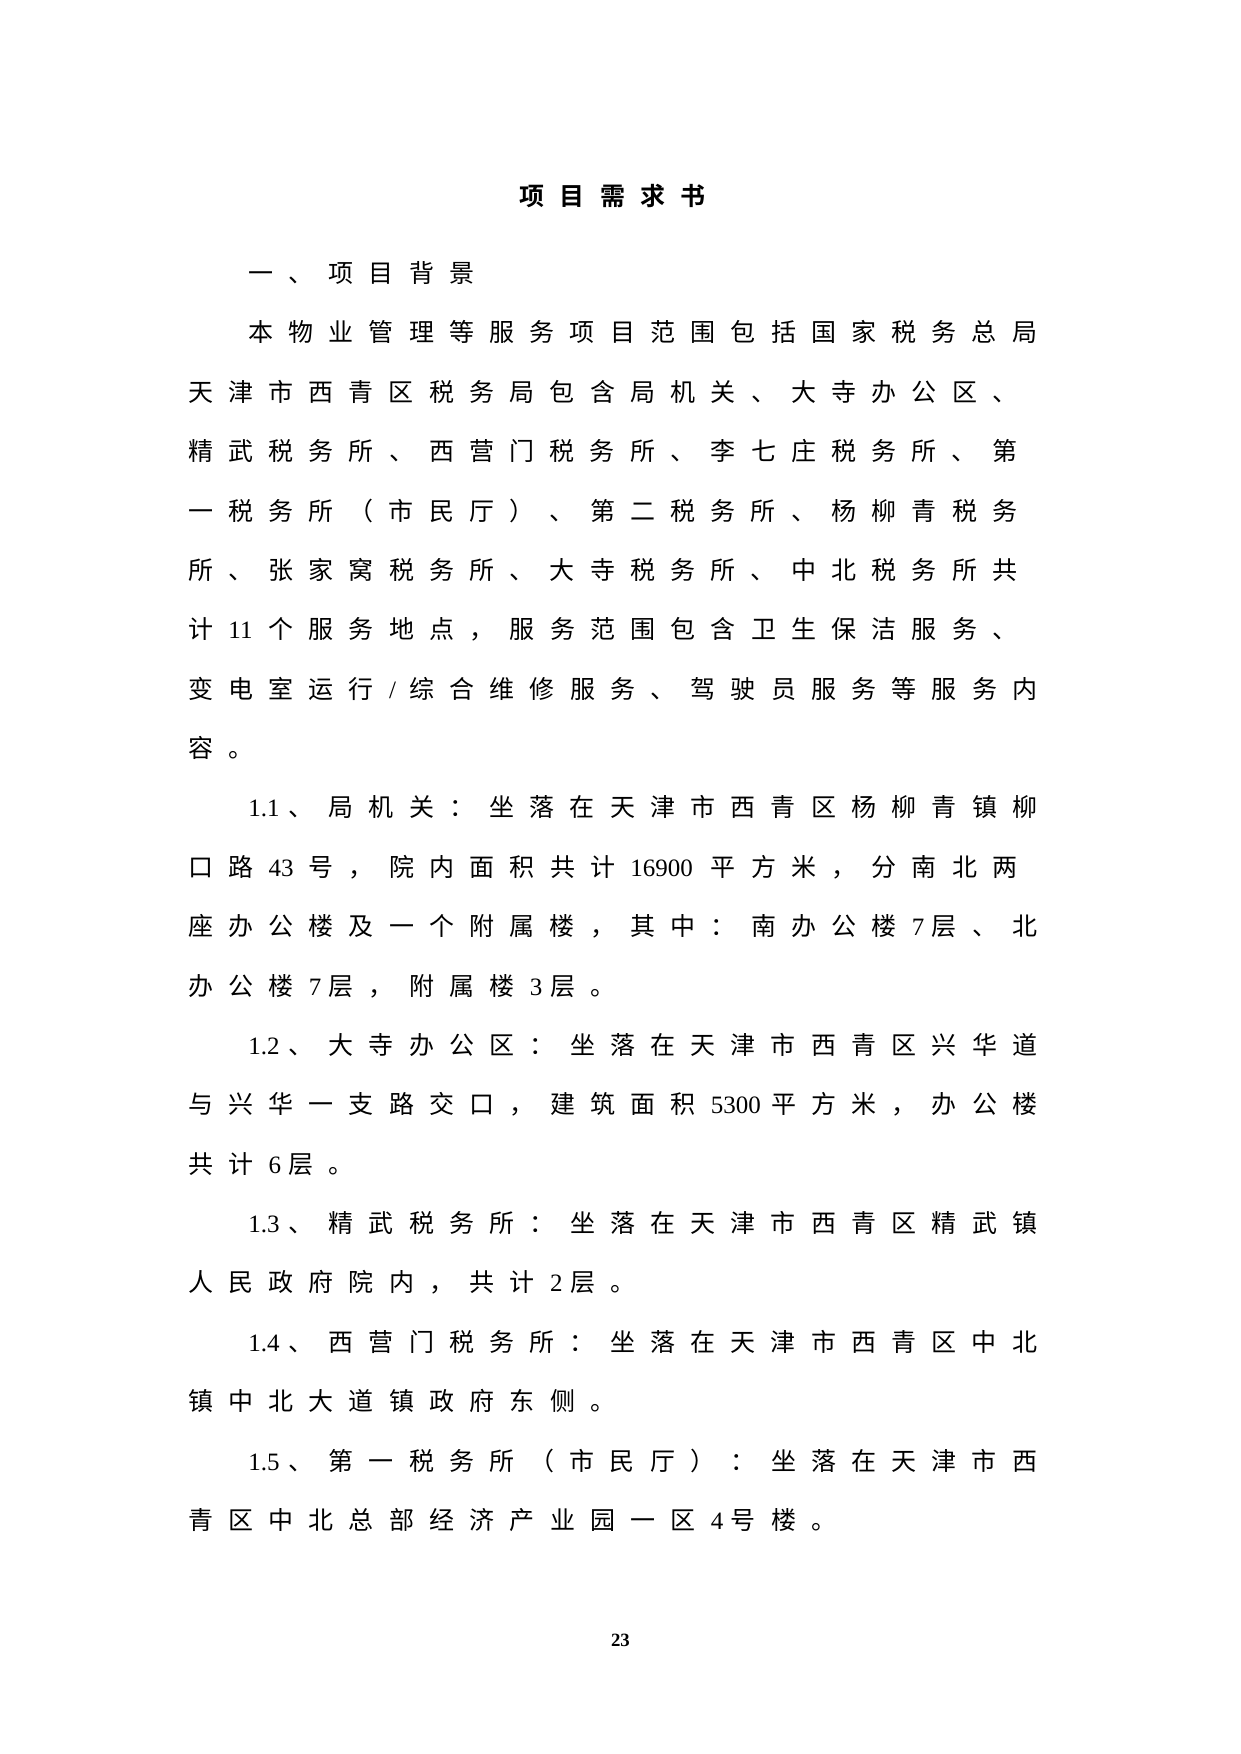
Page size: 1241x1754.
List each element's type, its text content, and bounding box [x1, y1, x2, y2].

text 1.3、精武税务所：坐落在天津市西青区精武镇人民政府院内，共计2层。 [188, 1192, 1052, 1311]
text 项目需求书 [188, 164, 1052, 224]
text 1.1、局机关：坐落在天津市西青区杨柳青镇柳口路43号，院内面积共计16900平方米，分南北两座办公楼及一个附属楼，其中：南办公楼7层、北办公楼7层，附属楼3层。 [188, 776, 1052, 1014]
text 一、项目背景 [188, 242, 1052, 301]
text 本物业管理等服务项目范围包括国家税务总局天津市西青区税务局包含局机关、大寺办公区、精武税务所、西营门税务所、李七庄税务所、第一税务所（市民厅）、第二税务所、杨柳青税务所、张家窝税务所、大寺税务所、中北税务所共计11个服务地点，服务范围包含卫生保洁服务、变电室运行/综合维修服务、驾驶员服务等服务内容。 [188, 301, 1052, 776]
text 1.2、大寺办公区：坐落在天津市西青区兴华道与兴华一支路交口，建筑面积5300平方米，办公楼共计6层。 [188, 1014, 1052, 1192]
text 1.5、第一税务所（市民厅）：坐落在天津市西青区中北总部经济产业园一区4号楼。 [188, 1429, 1052, 1548]
text 1.4、西营门税务所：坐落在天津市西青区中北镇中北大道镇政府东侧。 [188, 1311, 1052, 1429]
